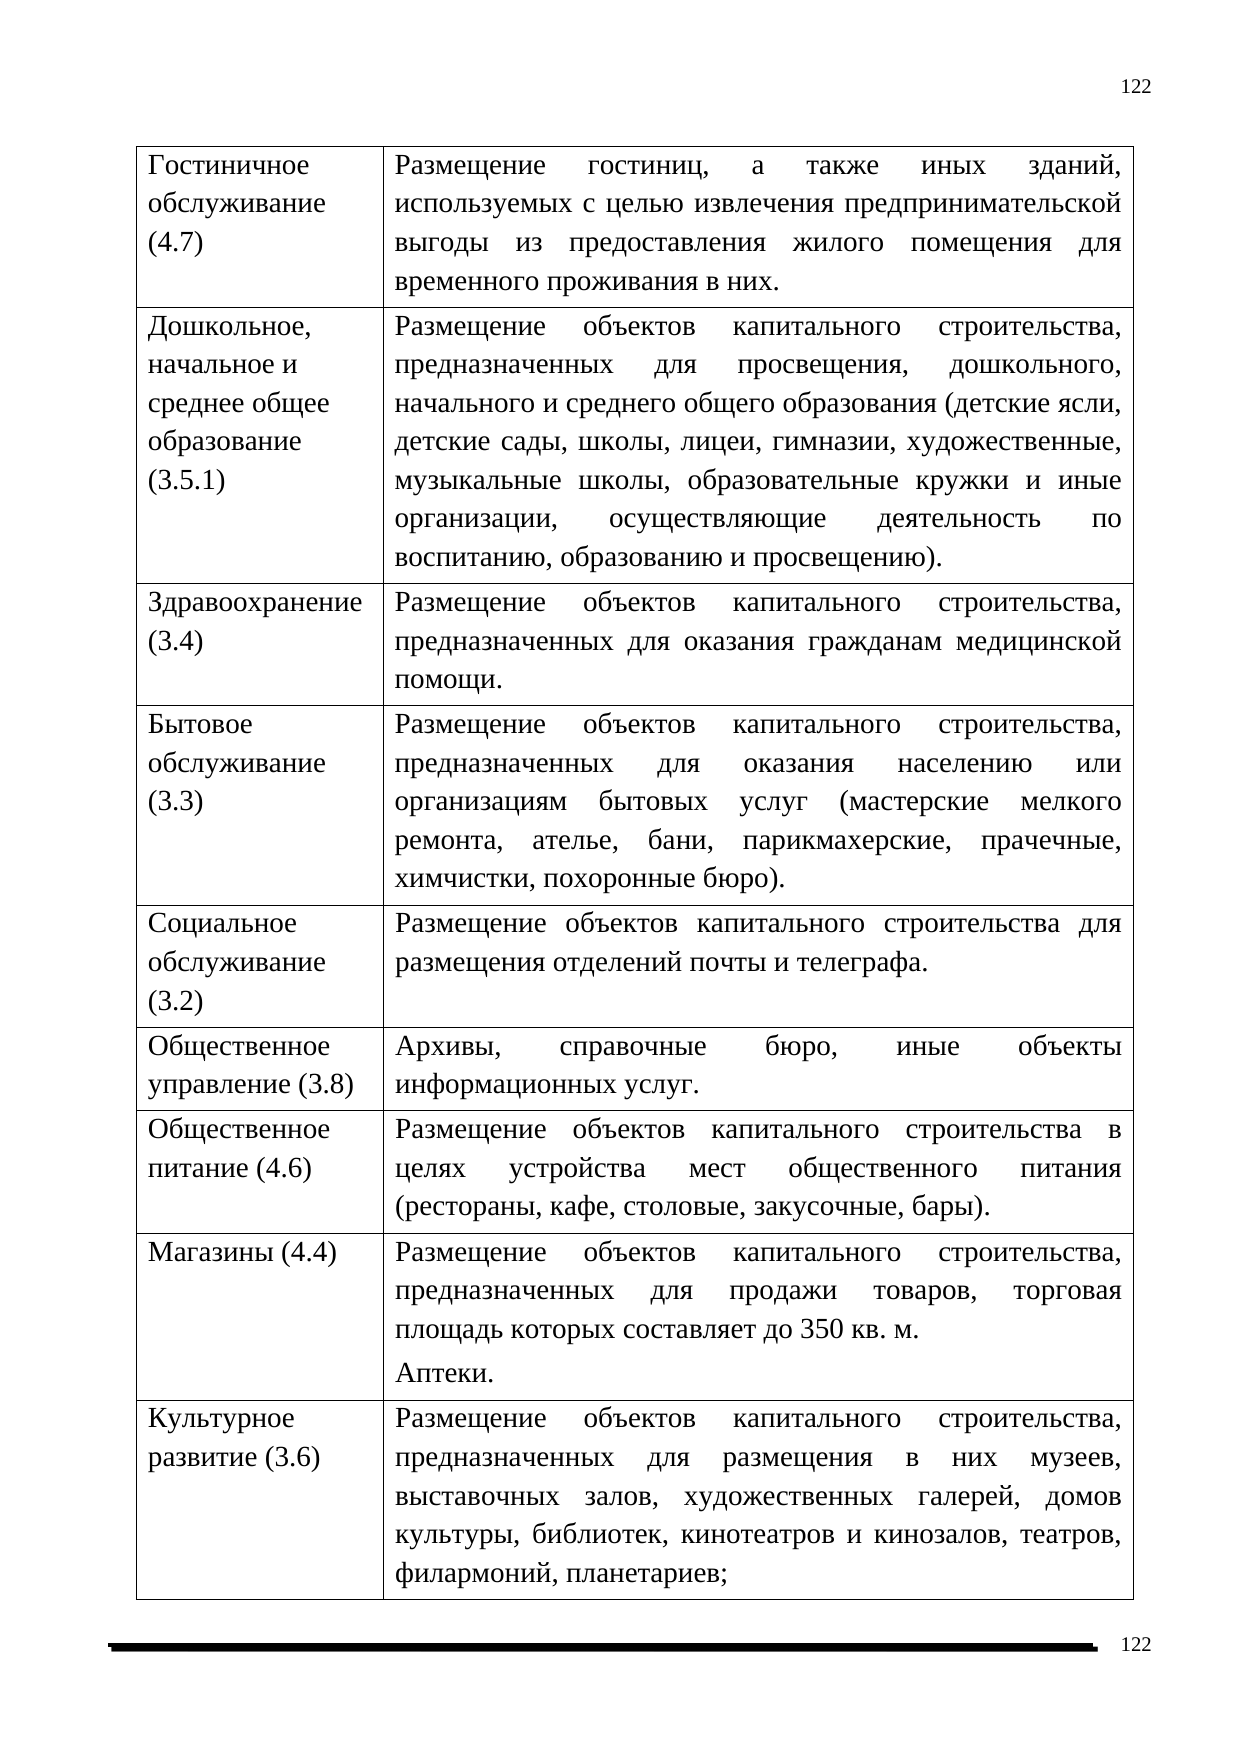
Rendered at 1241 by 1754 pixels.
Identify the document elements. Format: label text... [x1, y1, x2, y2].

table_cell Бытовое обслуживание (3.3) [137, 706, 383, 904]
table_cell Размещение объектов капитального строительства для размещения отделений почты и телеграфа. [384, 906, 1133, 1027]
table_cell Здравоохранение (3.4) [137, 584, 383, 705]
table_cell Архивы, справочные бюро, иные объекты информационных услуг. [384, 1028, 1133, 1110]
table_cell Размещение объектов капитального строительства, предназначенных для продажи товаров, торговая площадь которых составляет до 350 кв. м. Аптеки. [384, 1234, 1133, 1399]
table_cell Размещение гостиниц, а также иных зданий, используемых с целью извлечения предпринимательской выгоды из предоставления жилого помещения для временного проживания в них. [384, 147, 1133, 307]
table_cell Общественное питание (4.6) [137, 1111, 383, 1233]
table_cell Размещение объектов капитального строительства, предназначенных для просвещения, дошкольного, начального и среднего общего образования (детские ясли, детские сады, школы, лицеи, гимназии, художественные, музыкальные школы, образовательные кружки и иные организации, осуществляющие деятельность по воспитанию, образованию и просвещению). [384, 308, 1133, 583]
table_cell Социальное обслуживание (3.2) [137, 906, 383, 1027]
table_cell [137, 1401, 383, 1599]
table_cell Размещение объектов капитального строительства в целях устройства мест общественного питания (рестораны, кафе, столовые, закусочные, бары). [384, 1111, 1133, 1233]
table_cell Размещение объектов капитального строительства, предназначенных для оказания населению или организациям бытовых услуг (мастерские мелкого ремонта, ателье, бани, парикмахерские, прачечные, химчистки, похоронные бюро). [384, 706, 1133, 904]
table_cell Размещение объектов капитального строительства, предназначенных для оказания гражданам медицинской помощи. [384, 584, 1133, 705]
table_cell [384, 1401, 1133, 1599]
table_cell Общественное управление (3.8) [137, 1028, 383, 1110]
table_cell Гостиничное обслуживание (4.7) [137, 147, 383, 307]
table_cell Дошкольное, начальное и среднее общее образование (3.5.1) [137, 308, 383, 583]
table_cell Магазины (4.4) [137, 1234, 383, 1399]
